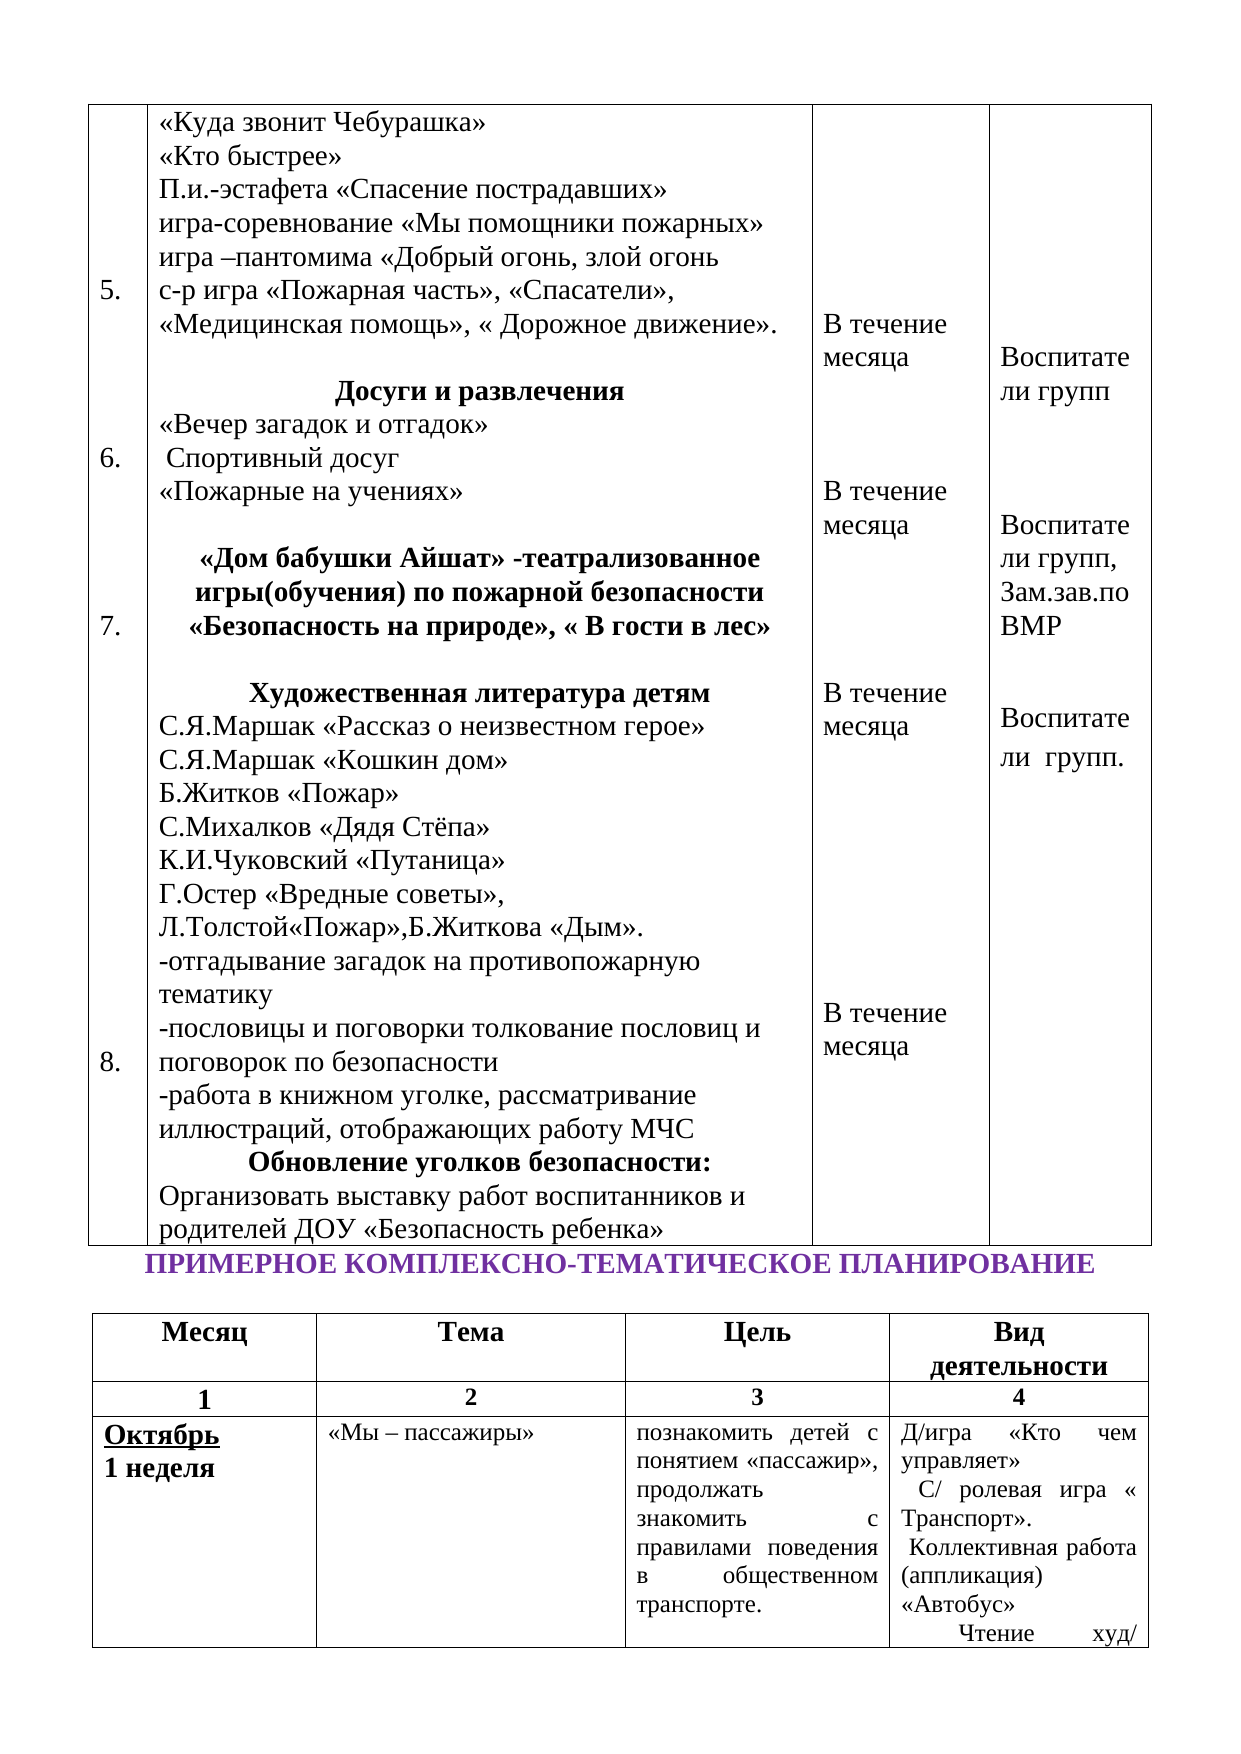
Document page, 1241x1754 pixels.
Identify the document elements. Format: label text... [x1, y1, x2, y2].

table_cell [89, 105, 147, 1245]
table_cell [626, 1417, 889, 1647]
table_cell 1 [93, 1382, 316, 1416]
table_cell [813, 105, 989, 1245]
table_header Месяц [93, 1314, 316, 1381]
table_cell 2 [317, 1382, 625, 1416]
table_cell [890, 1417, 1148, 1647]
table_cell 4 [890, 1382, 1148, 1416]
table_header Цель [626, 1314, 889, 1381]
table_header Вид деятельности [890, 1314, 1148, 1381]
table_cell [148, 105, 812, 1245]
table_cell 3 [626, 1382, 889, 1416]
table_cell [990, 105, 1151, 1245]
table_cell «Мы – пассажиры» [317, 1417, 625, 1647]
table_cell Октябрь 1 неделя [93, 1417, 316, 1647]
table_header Тема [317, 1314, 625, 1381]
list Примерное комплексно-тематическое планирование [103, 1246, 1137, 1279]
